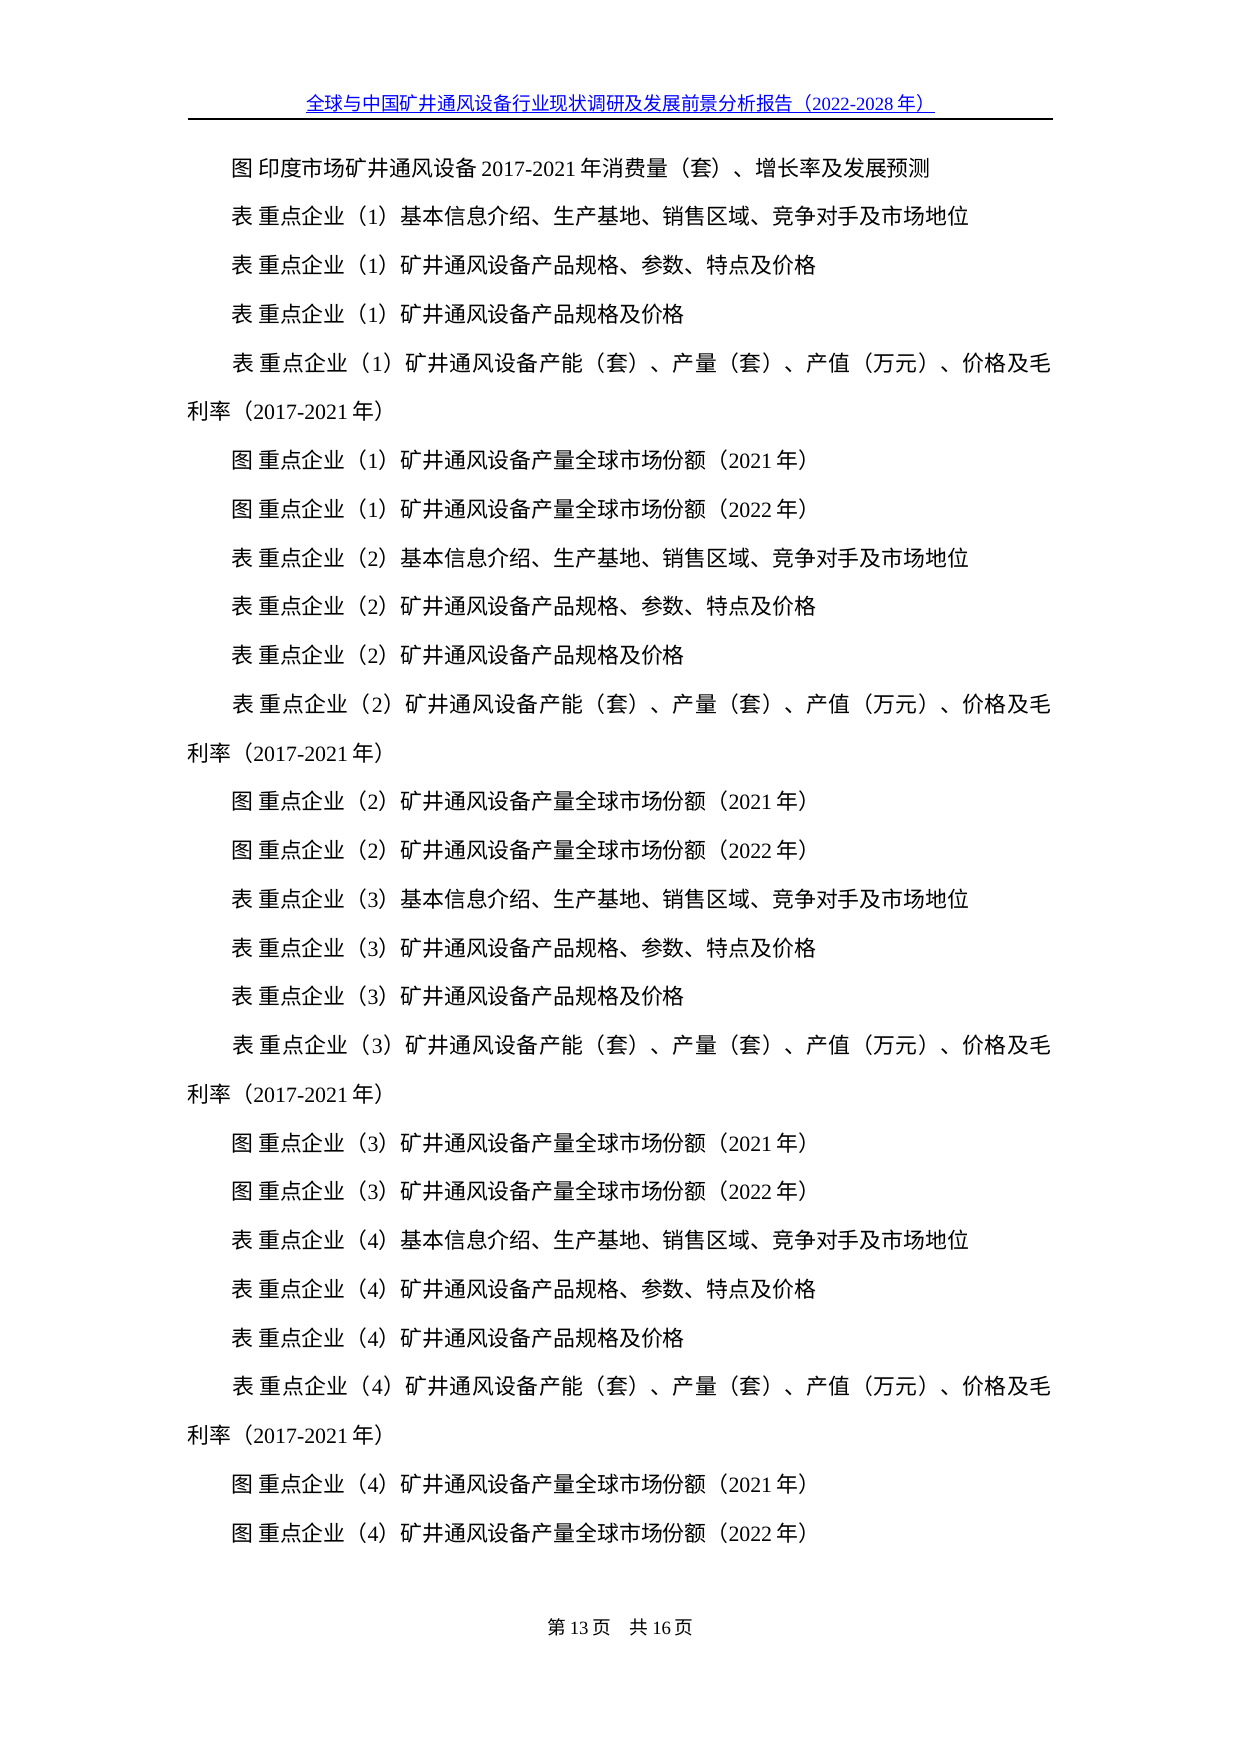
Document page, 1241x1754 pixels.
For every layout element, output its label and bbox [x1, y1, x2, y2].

text [187, 150, 1053, 1548]
